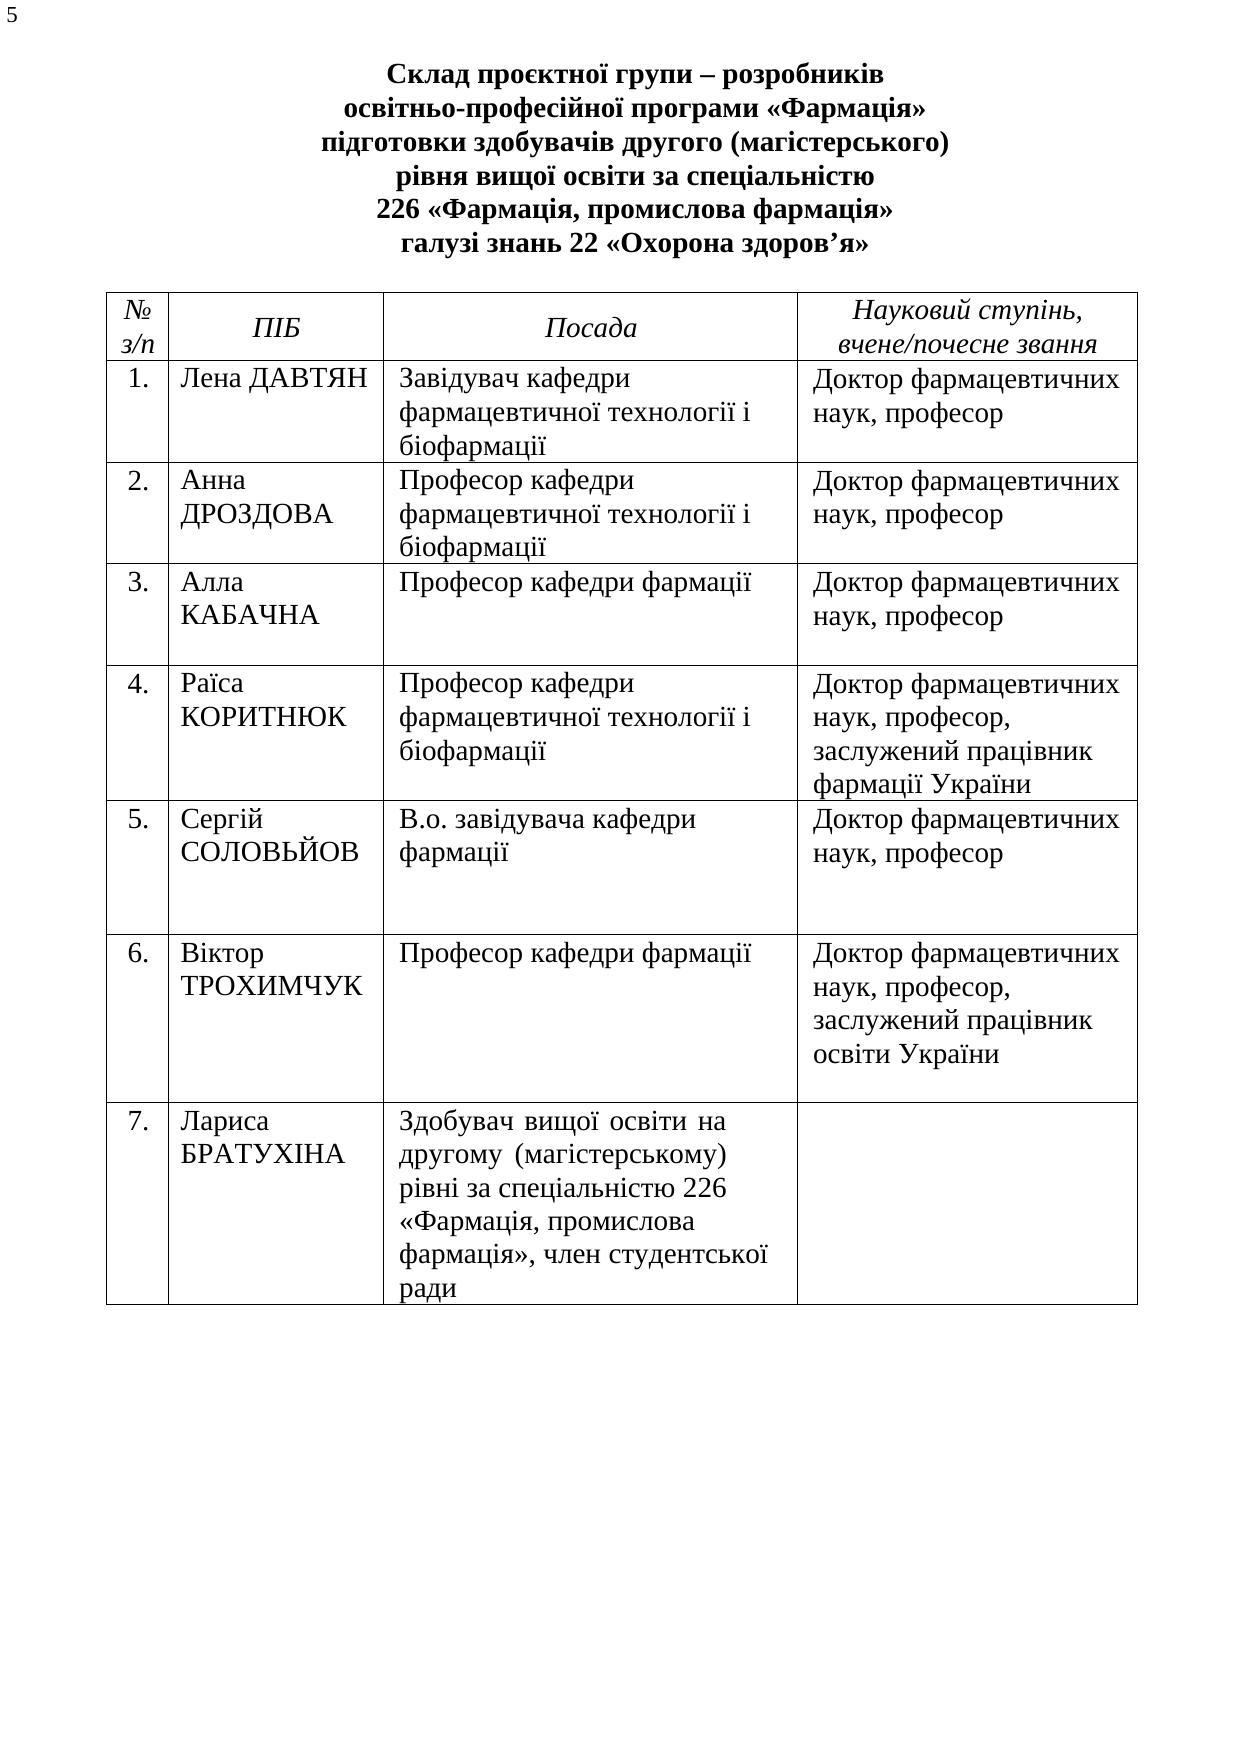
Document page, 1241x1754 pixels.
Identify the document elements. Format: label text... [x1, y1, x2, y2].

table_cell Доктор фармацевтичних наук, професор [798, 361, 1137, 462]
table_header № з/п [107, 293, 168, 360]
table_cell Здобувач вищої освіти на другому (магістерському) рівні за спеціальністю 226 «Фармація, промислова фармація», член студентської ради [384, 1103, 797, 1304]
table_cell Доктор фармацевтичних наук, професор, заслужений працівник освіти України [798, 935, 1137, 1102]
table_cell Анна ДРОЗДОВА [169, 463, 383, 563]
table_cell Професор кафедри фармації [384, 564, 797, 665]
table_cell Доктор фармацевтичних наук, професор [798, 801, 1137, 934]
table_cell Доктор фармацевтичних наук, професор, заслужений працівник фармації України [798, 666, 1137, 800]
table_header Посада [384, 293, 797, 360]
table_cell Раїса КОРИТНЮК [169, 666, 383, 800]
table_cell 5. [107, 801, 168, 934]
table_cell 7. [107, 1103, 168, 1304]
table_cell 6. [107, 935, 168, 1102]
table_cell Доктор фармацевтичних наук, професор [798, 564, 1137, 665]
subtitle 226 «Фармація, промислова фармація» галузі знань 22 «Охорона здоров’я» [342, 191, 927, 258]
table_cell Лариса БРАТУХІНА [169, 1103, 383, 1304]
table_header Науковий ступінь, вчене/почесне звання [798, 293, 1137, 360]
table_header ПІБ [169, 293, 383, 360]
table_cell 4. [107, 666, 168, 800]
table_cell Професор кафедри фармацевтичної технології і біофармації [384, 463, 797, 563]
table_cell В.о. завідувача кафедри фармації [384, 801, 797, 934]
table_cell Завідувач кафедри фармацевтичної технології і біофармації [384, 361, 797, 462]
table_cell Доктор фармацевтичних наук, професор [798, 463, 1137, 563]
text освітньо-професійної програми «Фармація» підготовки здобувачів другого (магістерського) рівня вищої освіти за спеціальністю [320, 91, 950, 191]
table_cell Віктор ТРОХИМЧУК [169, 935, 383, 1102]
table_cell [798, 1103, 1137, 1304]
table_cell 1. [107, 361, 168, 462]
table_cell 3. [107, 564, 168, 665]
table_cell 2. [107, 463, 168, 563]
table_cell Сергій СОЛОВЬЙОВ [169, 801, 383, 934]
table_cell Професор кафедри фармації [384, 935, 797, 1102]
subtitle Склад проєктної групи – розробників [343, 57, 927, 91]
table_cell Лена ДАВТЯН [169, 361, 383, 462]
table_cell Професор кафедри фармацевтичної технології і біофармації [384, 666, 797, 800]
table_cell Алла КАБАЧНА [169, 564, 383, 665]
